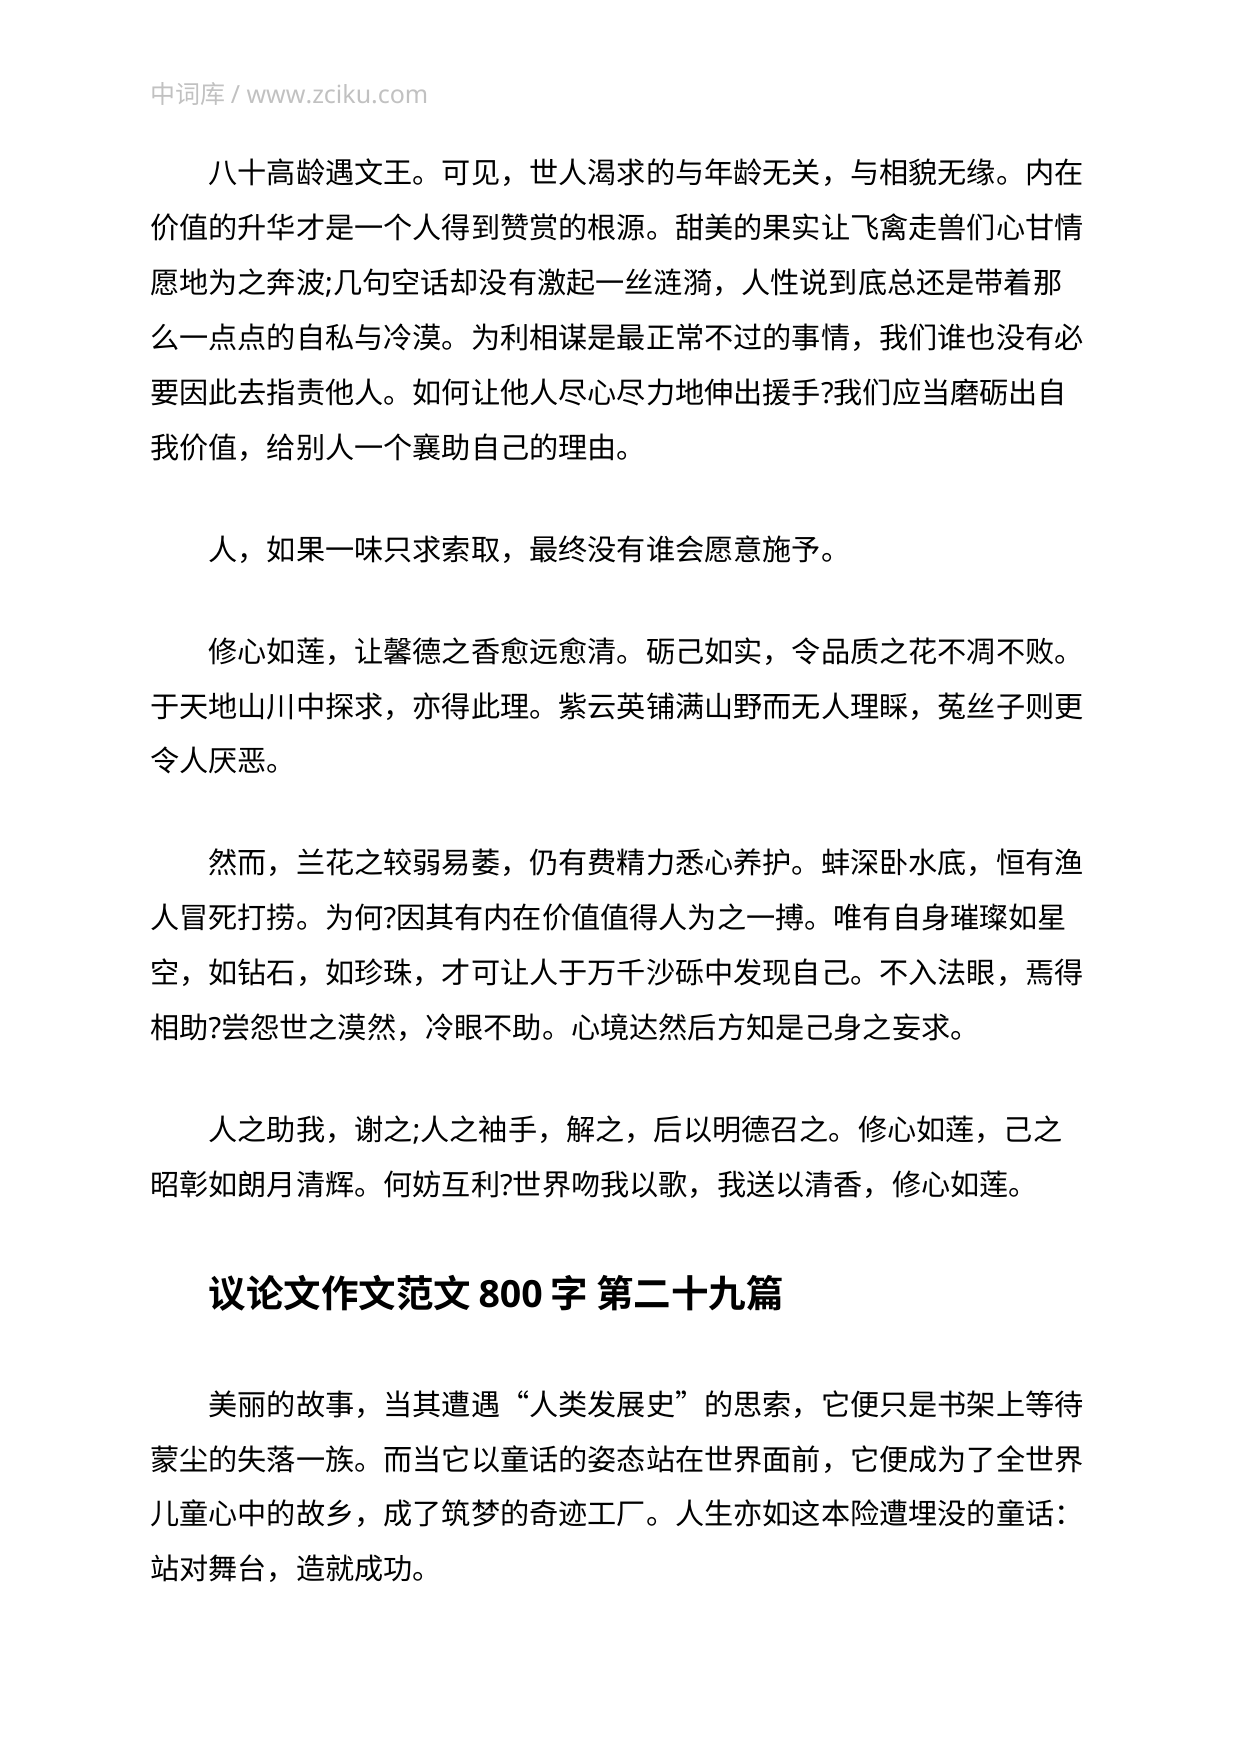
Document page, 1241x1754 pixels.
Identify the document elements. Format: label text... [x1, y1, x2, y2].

text 美丽的故事，当其遭遇“人类发展史”的思索，它便只是书架上等待蒙尘的失落一族。而当它以童话的姿态站在世界面前，它便成为了全世界儿童心中的故乡，成了筑梦的奇迹工厂。人生亦如这本险遭埋没的童话：站对舞台，造就成功。 [150, 1381, 1090, 1588]
text 人之助我，谢之;人之袖手，解之，后以明德召之。修心如莲，己之昭彰如朗月清辉。何妨互利?世界吻我以歌，我送以清香，修心如莲。 [150, 1107, 1090, 1204]
text 议论文作文范文800字 第二十九篇 [150, 1263, 1090, 1318]
text 八十高龄遇文王。可见，世人渴求的与年龄无关，与相貌无缘。内在价值的升华才是一个人得到赞赏的根源。甜美的果实让飞禽走兽们心甘情愿地为之奔波;几句空话却没有激起一丝涟漪，人性说到底总还是带着那么一点点的自私与冷漠。为利相谋是最正常不过的事情，我们谁也没有必要因此去指责他人。如何让他人尽心尽力地伸出援手?我们应当磨砺出自我价值，给别人一个襄助自己的理由。 [150, 150, 1090, 467]
text 修心如莲，让馨德之香愈远愈清。砺己如实，令品质之花不凋不败。于天地山川中探求，亦得此理。紫云英铺满山野而无人理睬，菟丝子则更令人厌恶。 [150, 628, 1090, 780]
text 人，如果一味只求索取，最终没有谁会愿意施予。 [150, 526, 1090, 569]
text 然而，兰花之较弱易萎，仍有费精力悉心养护。蚌深卧水底，恒有渔人冒死打捞。为何?因其有内在价值值得人为之一搏。唯有自身璀璨如星空，如钻石，如珍珠，才可让人于万千沙砾中发现自己。不入法眼，焉得相助?尝怨世之漠然，冷眼不助。心境达然后方知是己身之妄求。 [150, 840, 1090, 1047]
